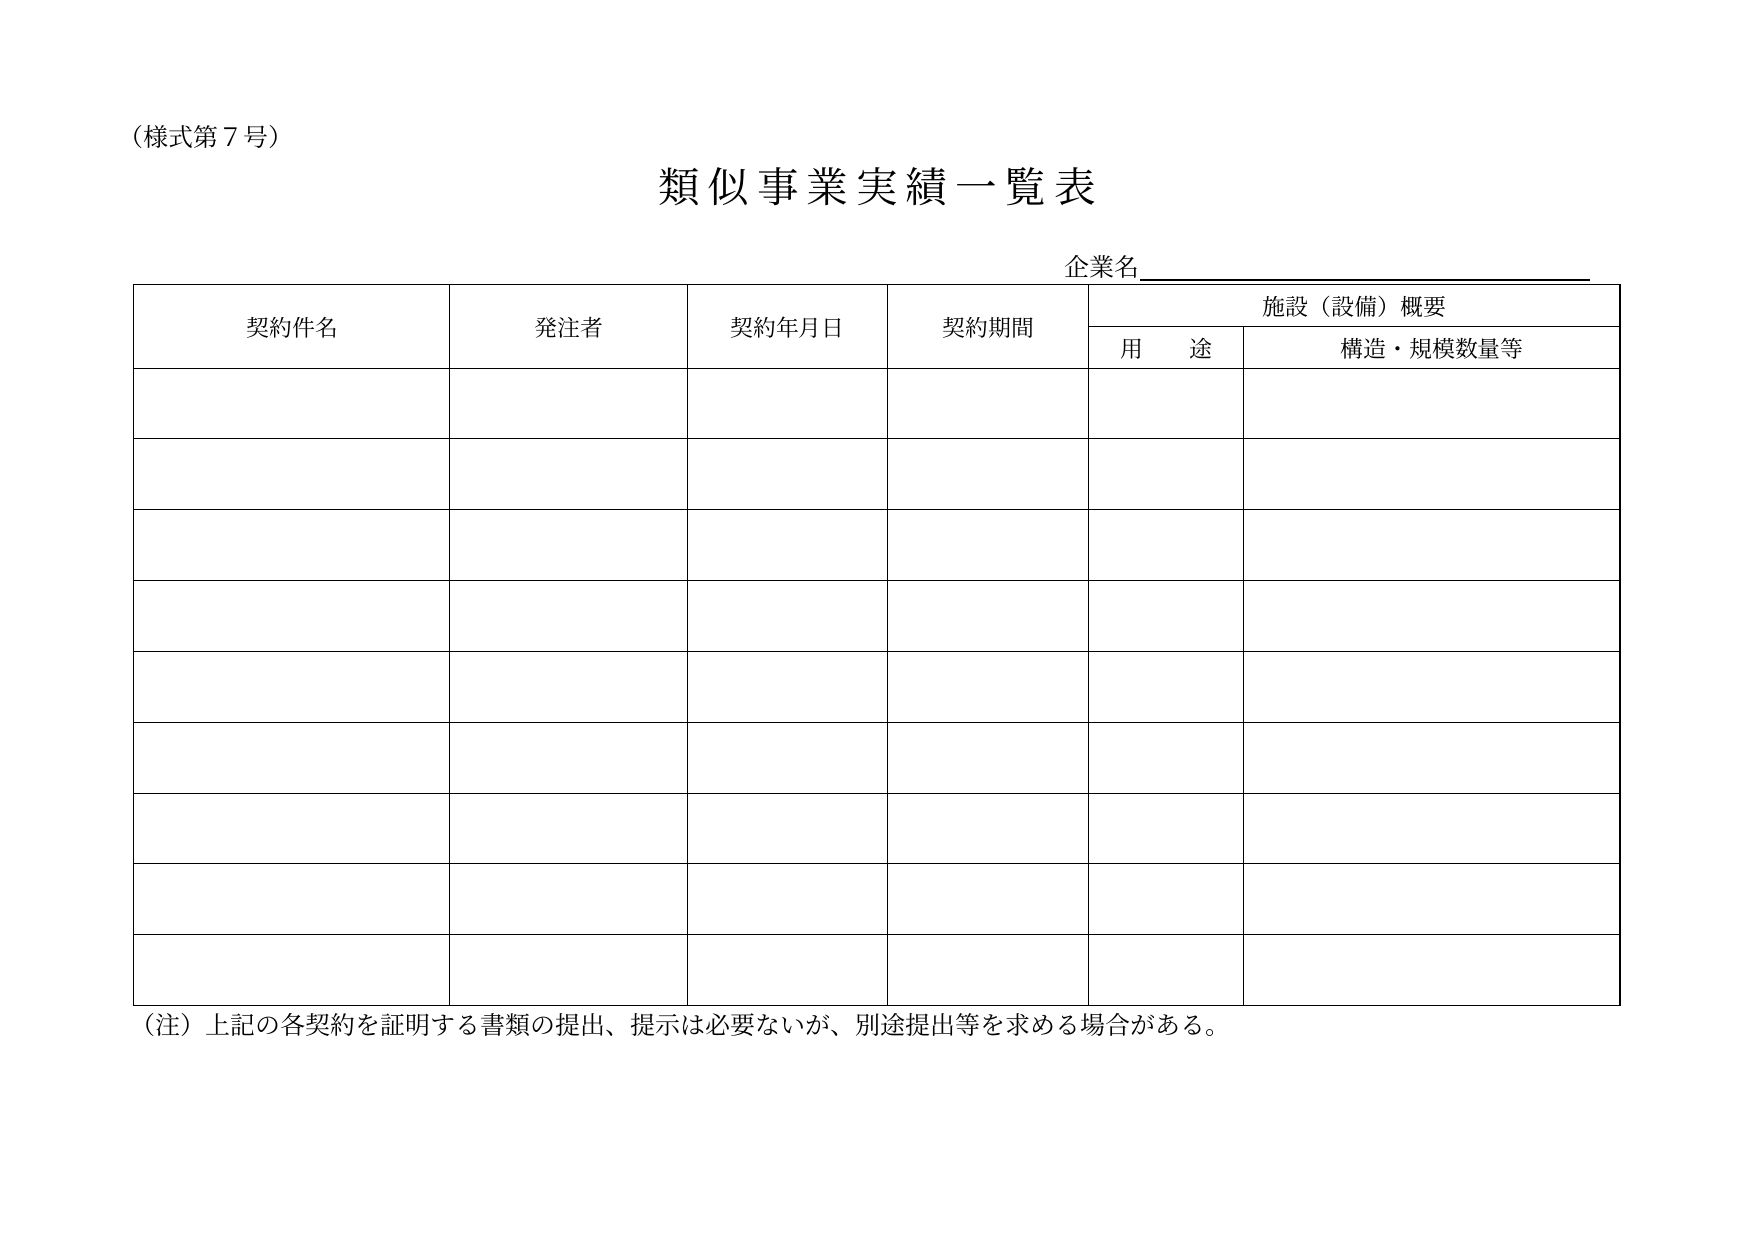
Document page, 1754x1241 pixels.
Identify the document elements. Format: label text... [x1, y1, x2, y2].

table_cell [134, 581, 449, 651]
table_cell 用 途 [1089, 327, 1243, 367]
text （注）上記の各契約を証明する書類の提出、提示は必要ないが、別途提出等を求める場合がある。 [118, 1006, 1636, 1042]
table_cell [1089, 935, 1243, 1005]
table_cell [450, 510, 687, 580]
table_cell [450, 652, 687, 722]
table_header 契約年月日 [688, 285, 887, 367]
table_cell [688, 652, 887, 722]
table_cell [1244, 794, 1619, 863]
table_cell [1089, 864, 1243, 934]
table_header 契約件名 [134, 285, 449, 367]
table_cell [134, 935, 449, 1005]
table_cell [134, 864, 449, 934]
table_cell [1244, 510, 1619, 580]
table_cell 構造・規模数量等 [1244, 327, 1619, 367]
table_cell [1244, 723, 1619, 792]
table_cell [688, 864, 887, 934]
table_cell [1089, 439, 1243, 509]
table_cell [450, 439, 687, 509]
table_cell [688, 510, 887, 580]
table_cell [888, 794, 1088, 863]
table_cell [888, 652, 1088, 722]
table_cell [134, 723, 449, 792]
table_cell [1244, 935, 1619, 1005]
table_cell [1089, 581, 1243, 651]
table_cell [688, 794, 887, 863]
table_cell [888, 935, 1088, 1005]
table_cell [888, 581, 1088, 651]
table_cell [1244, 439, 1619, 509]
text （様式第７号） [118, 118, 1636, 154]
table_cell [134, 369, 449, 438]
table_cell [134, 794, 449, 863]
table_cell [1244, 369, 1619, 438]
table_cell [688, 439, 887, 509]
table_header 施設（設備）概要 [1089, 285, 1619, 326]
table_cell [450, 935, 687, 1005]
table_header 契約期間 [888, 285, 1088, 367]
table_cell [888, 723, 1088, 792]
table_cell [688, 935, 887, 1005]
table_cell [888, 369, 1088, 438]
table_cell [1089, 723, 1243, 792]
table_cell [134, 652, 449, 722]
table_cell [134, 510, 449, 580]
table_cell [134, 439, 449, 509]
table_header 発注者 [450, 285, 687, 367]
table_cell [888, 439, 1088, 509]
table_cell [688, 723, 887, 792]
table_cell [688, 369, 887, 438]
table_cell [1089, 794, 1243, 863]
table_cell [450, 723, 687, 792]
text 企業名 [118, 248, 1636, 284]
table_cell [450, 864, 687, 934]
table_cell [450, 794, 687, 863]
table_cell [688, 581, 887, 651]
text 類似事業実績一覧表 [118, 154, 1636, 214]
table_cell [888, 510, 1088, 580]
table_cell [1244, 581, 1619, 651]
table_cell [1089, 510, 1243, 580]
table_cell [1089, 369, 1243, 438]
table_cell [888, 864, 1088, 934]
table_cell [1244, 652, 1619, 722]
table_cell [450, 369, 687, 438]
table_cell [1244, 864, 1619, 934]
table_cell [1089, 652, 1243, 722]
table_cell [450, 581, 687, 651]
